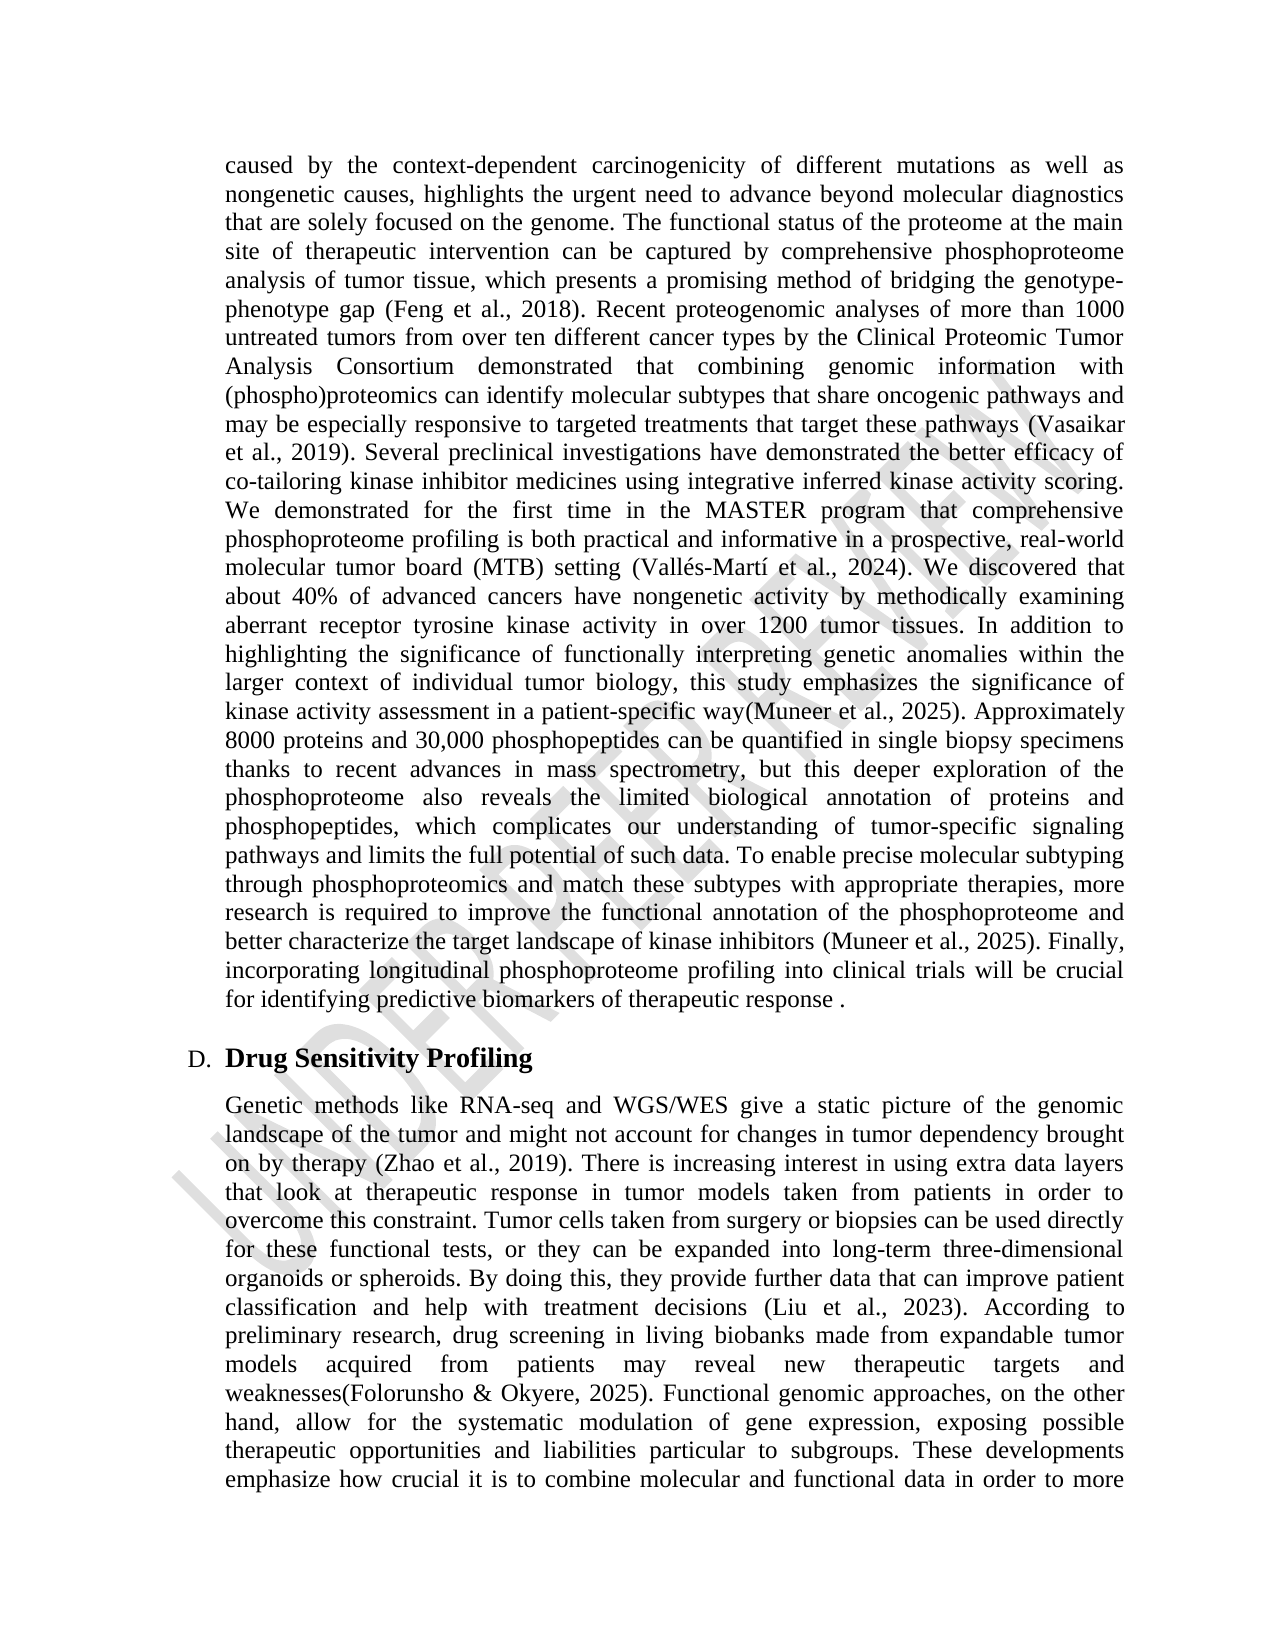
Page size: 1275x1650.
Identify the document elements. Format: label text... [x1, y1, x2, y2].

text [225, 1090, 1125, 1493]
list Drug Sensitivity Profiling [187, 1041, 1125, 1074]
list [225, 150, 1125, 1012]
